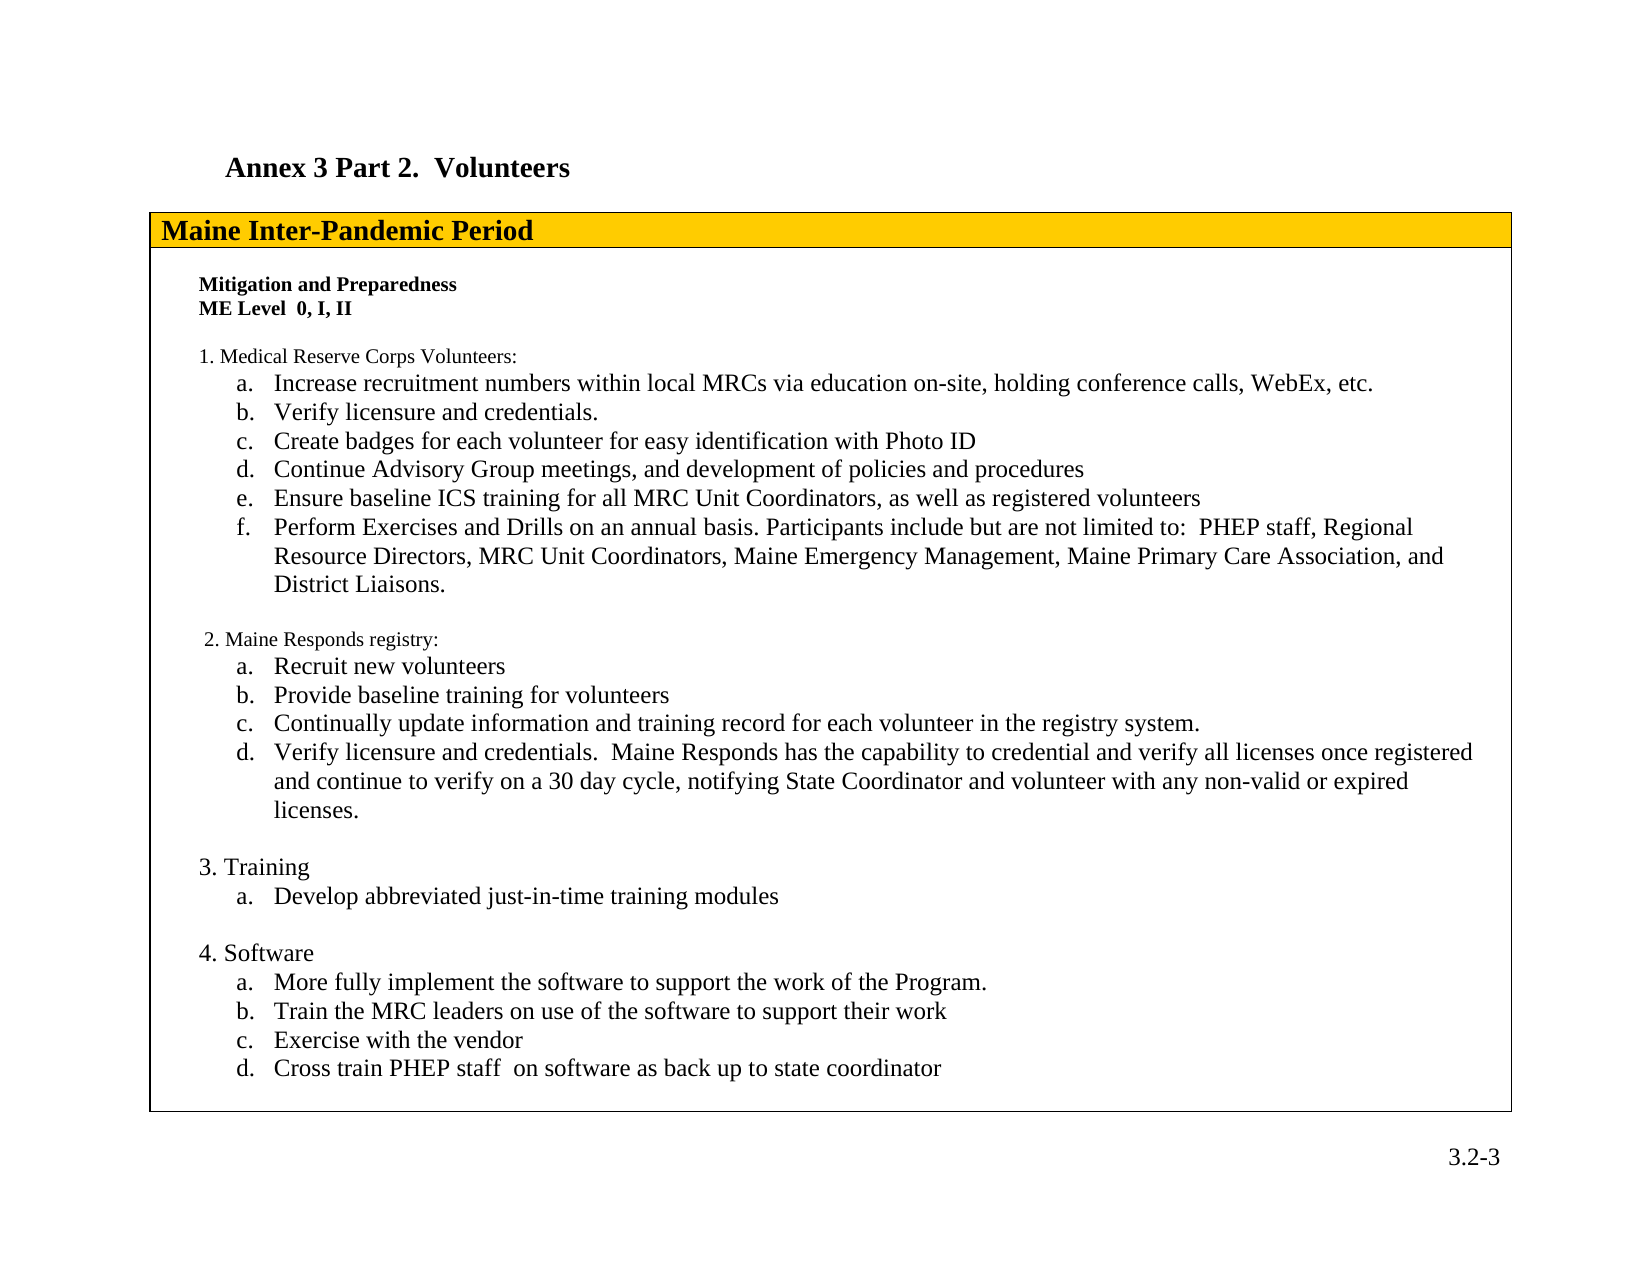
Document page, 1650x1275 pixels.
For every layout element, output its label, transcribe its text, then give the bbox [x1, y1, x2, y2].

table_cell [151, 248, 1511, 1111]
text Annex 3 Part 2. Volunteers [225, 150, 1500, 183]
table_header Maine Inter-Pandemic Period [151, 213, 1511, 247]
